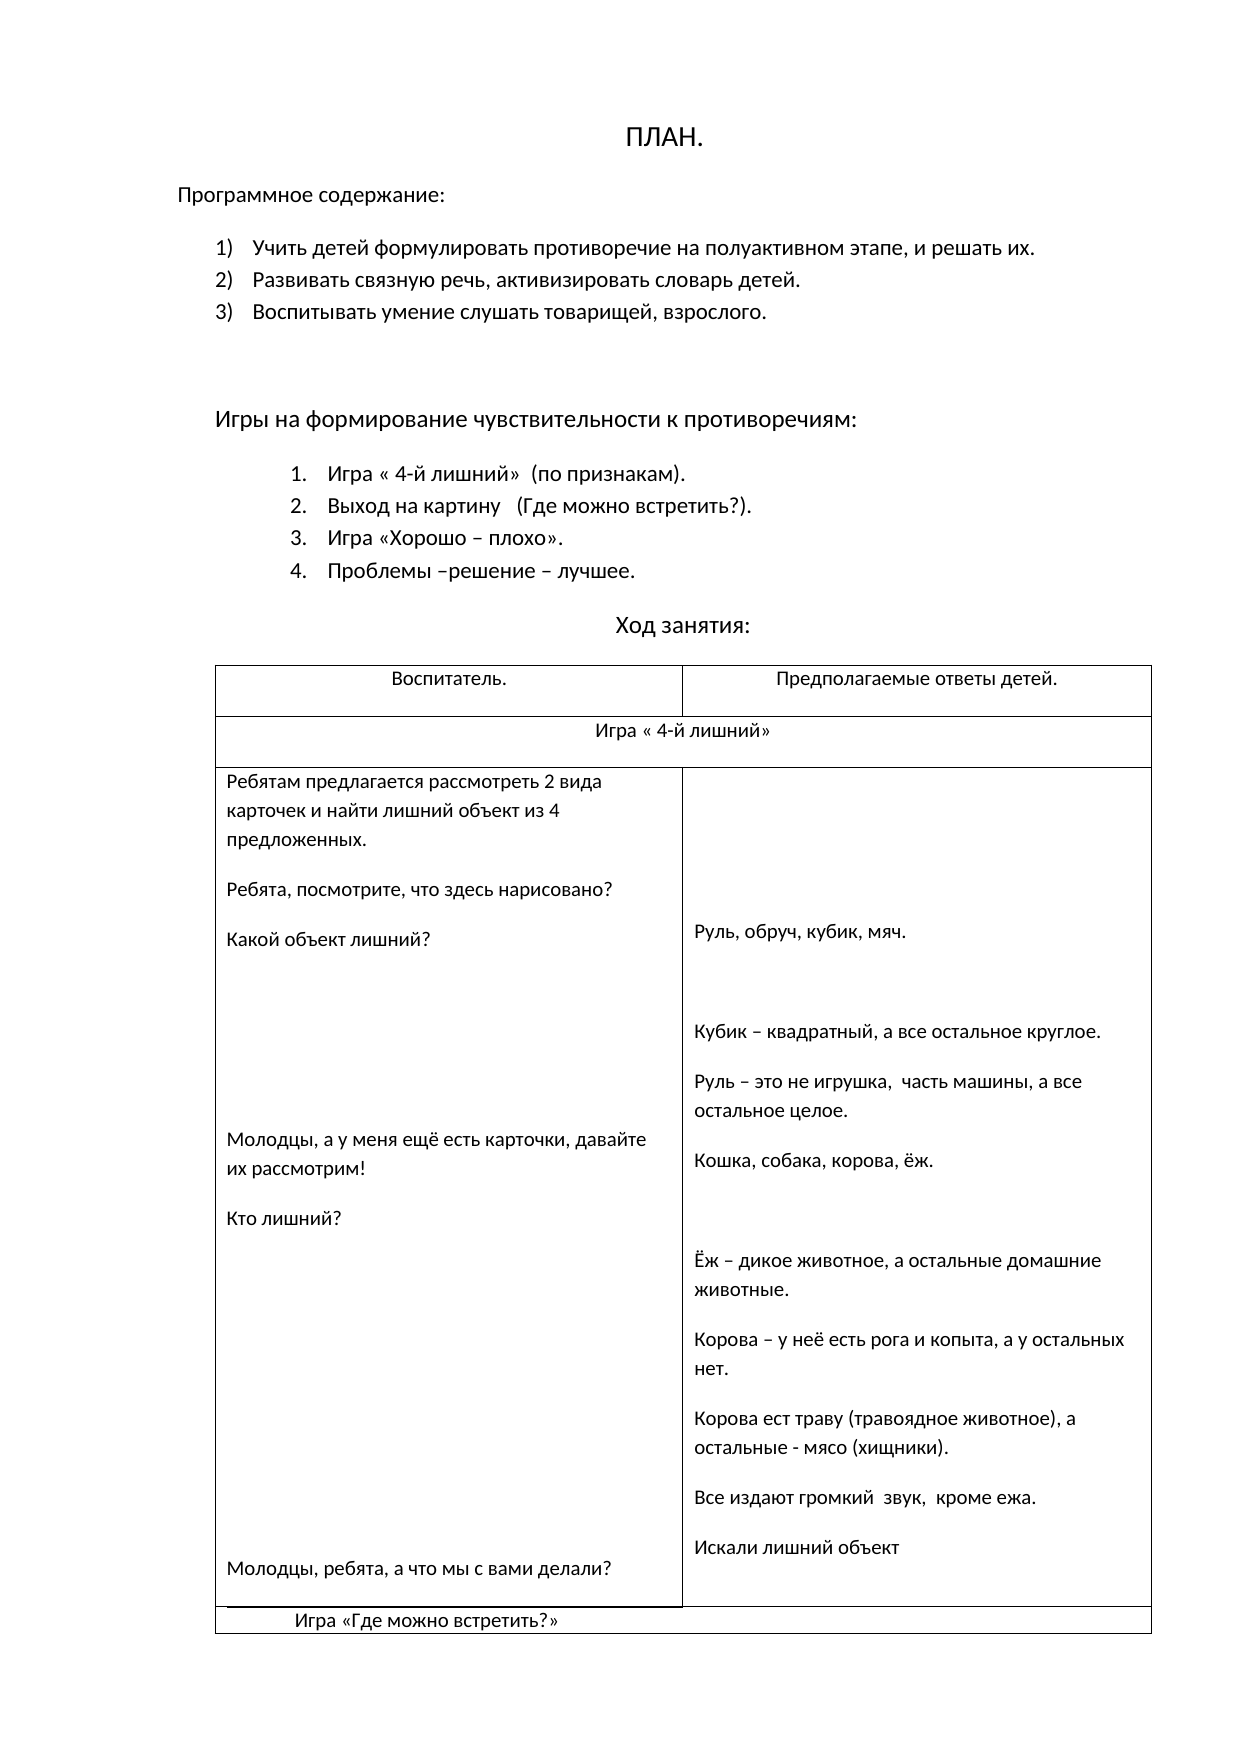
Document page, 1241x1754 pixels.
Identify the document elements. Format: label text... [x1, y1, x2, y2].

text Ход занятия: [215, 609, 1152, 639]
list Проблемы –решение – лучшее. [290, 556, 1152, 584]
list Выход на картину (Где можно встретить?). [290, 491, 1152, 519]
text Программное содержание: [177, 180, 1152, 208]
table_header Предполагаемые ответы детей. [683, 666, 1151, 716]
list Игра « 4-й лишний» (по признакам). [290, 459, 1152, 487]
list Учить детей формулировать противоречие на полуактивном этапе, и решать их. [215, 233, 1152, 261]
list Игра «Хорошо – плохо». [290, 523, 1152, 552]
table_cell Руль, обруч, кубик, мяч. Кубик – квадратный, а все остальное круглое. Руль – это не игрушка, часть машины, а все остальное целое. Кошка, собака, корова, ёж. Ёж – дикое животное, а остальные домашние животные. Корова – у неё есть рога и копыта, а у остальных нет. Корова ест траву (травоядное животное), а остальные - мясо (хищники). Все издают громкий звук, кроме ежа. Искали лишний объект [683, 768, 1151, 1606]
table_cell Игра « 4-й лишний» [216, 717, 1151, 767]
text ПЛАН. [177, 118, 1152, 154]
table_cell [216, 1607, 1151, 1633]
list Воспитывать умение слушать товарищей, взрослого. [215, 297, 1152, 325]
list Развивать связную речь, активизировать словарь детей. [215, 265, 1152, 293]
table_header Воспитатель. [216, 666, 682, 716]
text Игры на формирование чувствительности к противоречиям: [215, 403, 1152, 434]
table_cell Ребятам предлагается рассмотреть 2 вида карточек и найти лишний объект из 4 предложенных. Ребята, посмотрите, что здесь нарисовано? Какой объект лишний? Молодцы, а у меня ещё есть карточки, давайте их рассмотрим! Кто лишний? Молодцы, ребята, а что мы с вами делали? [216, 768, 682, 1606]
